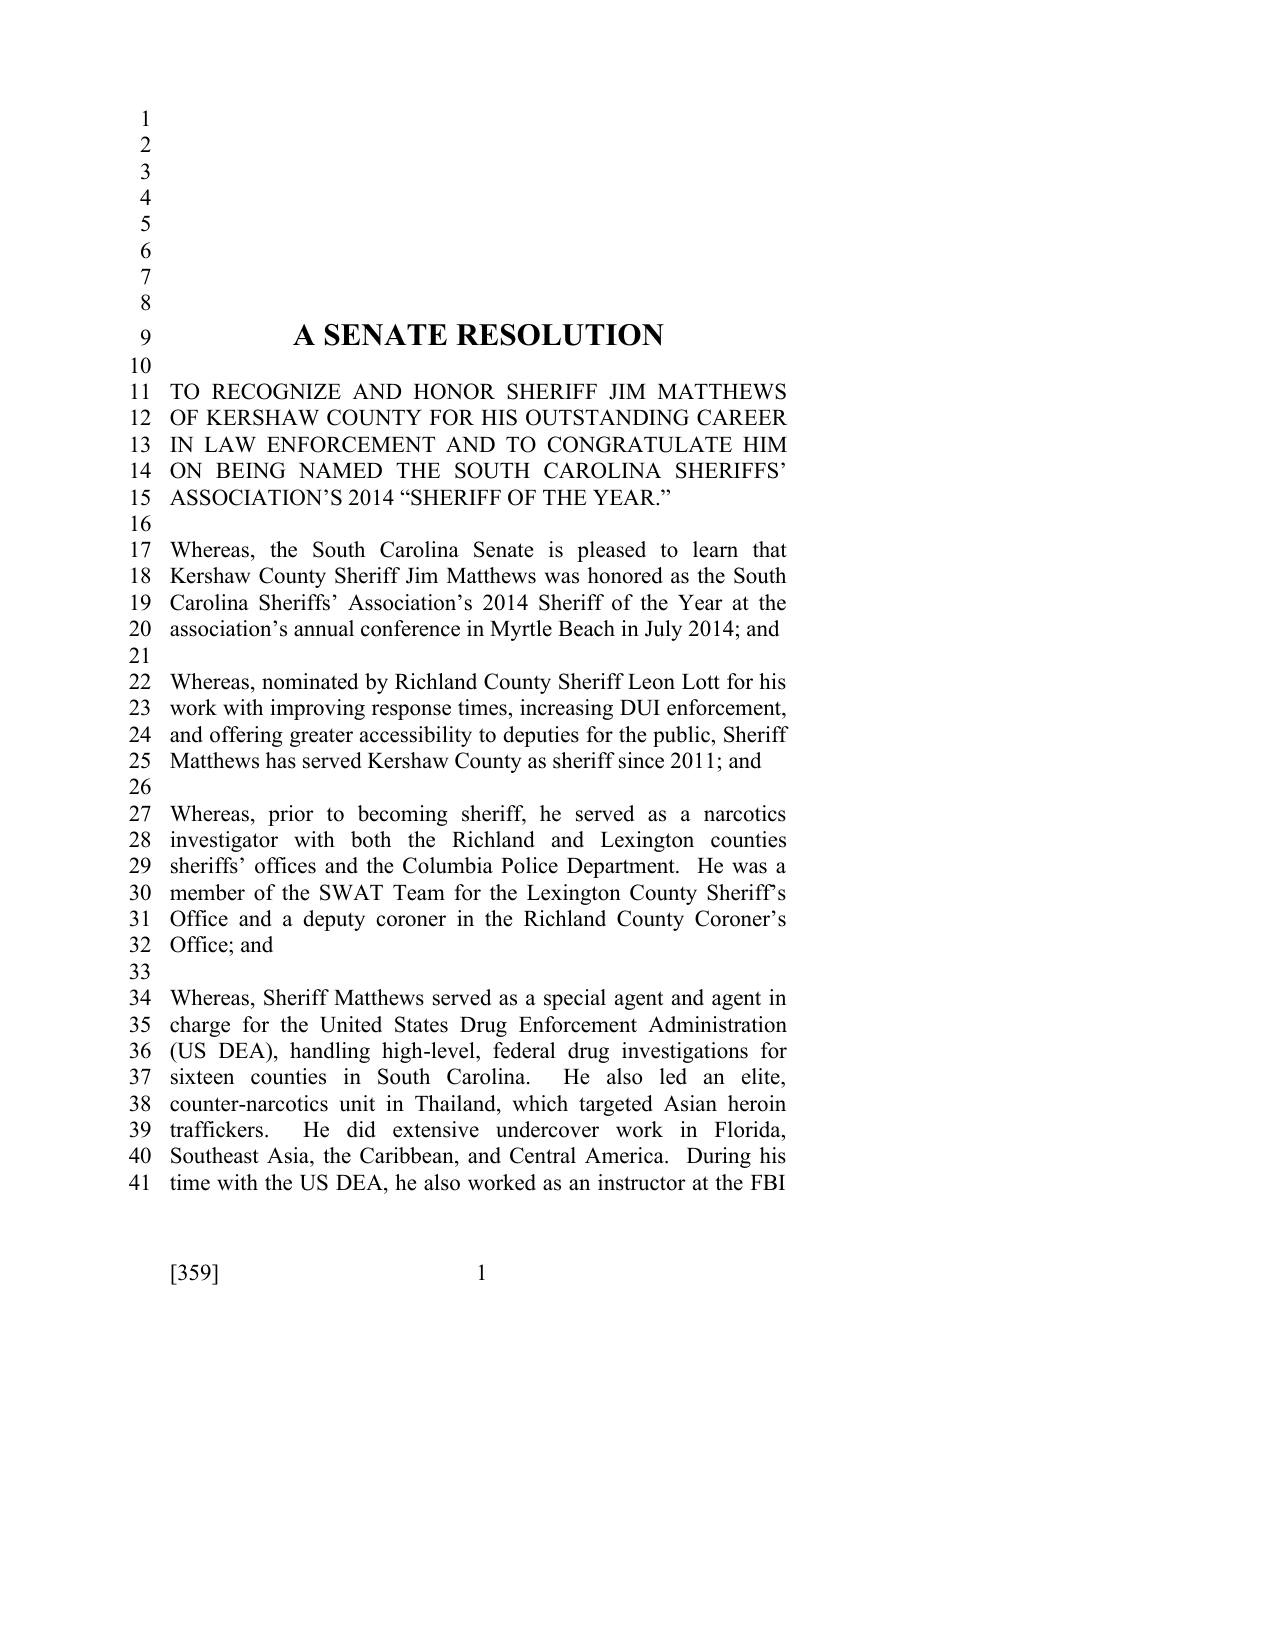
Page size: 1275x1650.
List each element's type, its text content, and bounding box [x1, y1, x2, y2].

text Whereas, nominated by Richland County Sheriff Leon Lott for his work with improving response times, increasing DUI enforcement, and offering greater accessibility to deputies for the public, Sheriff Matthews has served Kershaw County as sheriff since 2011; and [169, 668, 787, 773]
text A SENATE RESOLUTION [169, 316, 787, 352]
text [169, 984, 787, 1195]
text TO RECOGNIZE AND HONOR SHERIFF JIM MATTHEWS OF KERSHAW COUNTY FOR HIS OUTSTANDING CAREER IN LAW ENFORCEMENT AND TO CONGRATULATE HIM ON BEING NAMED THE SOUTH CAROLINA SHERIFFS’ ASSOCIATION’S 2014 “SHERIFF OF THE YEAR.” [169, 378, 787, 510]
text Whereas, the South Carolina Senate is pleased to learn that Kershaw County Sheriff Jim Matthews was honored as the South Carolina Sheriffs’ Association’s 2014 Sheriff of the Year at the association’s annual conference in Myrtle Beach in July 2014; and [169, 536, 787, 642]
text Whereas, prior to becoming sheriff, he served as a narcotics investigator with both the Richland and Lexington counties sheriffs’ offices and the Columbia Police Department. He was a member of the SWAT Team for the Lexington County Sheriff’s Office and a deputy coroner in the Richland County Coroner’s Office; and [169, 800, 787, 958]
